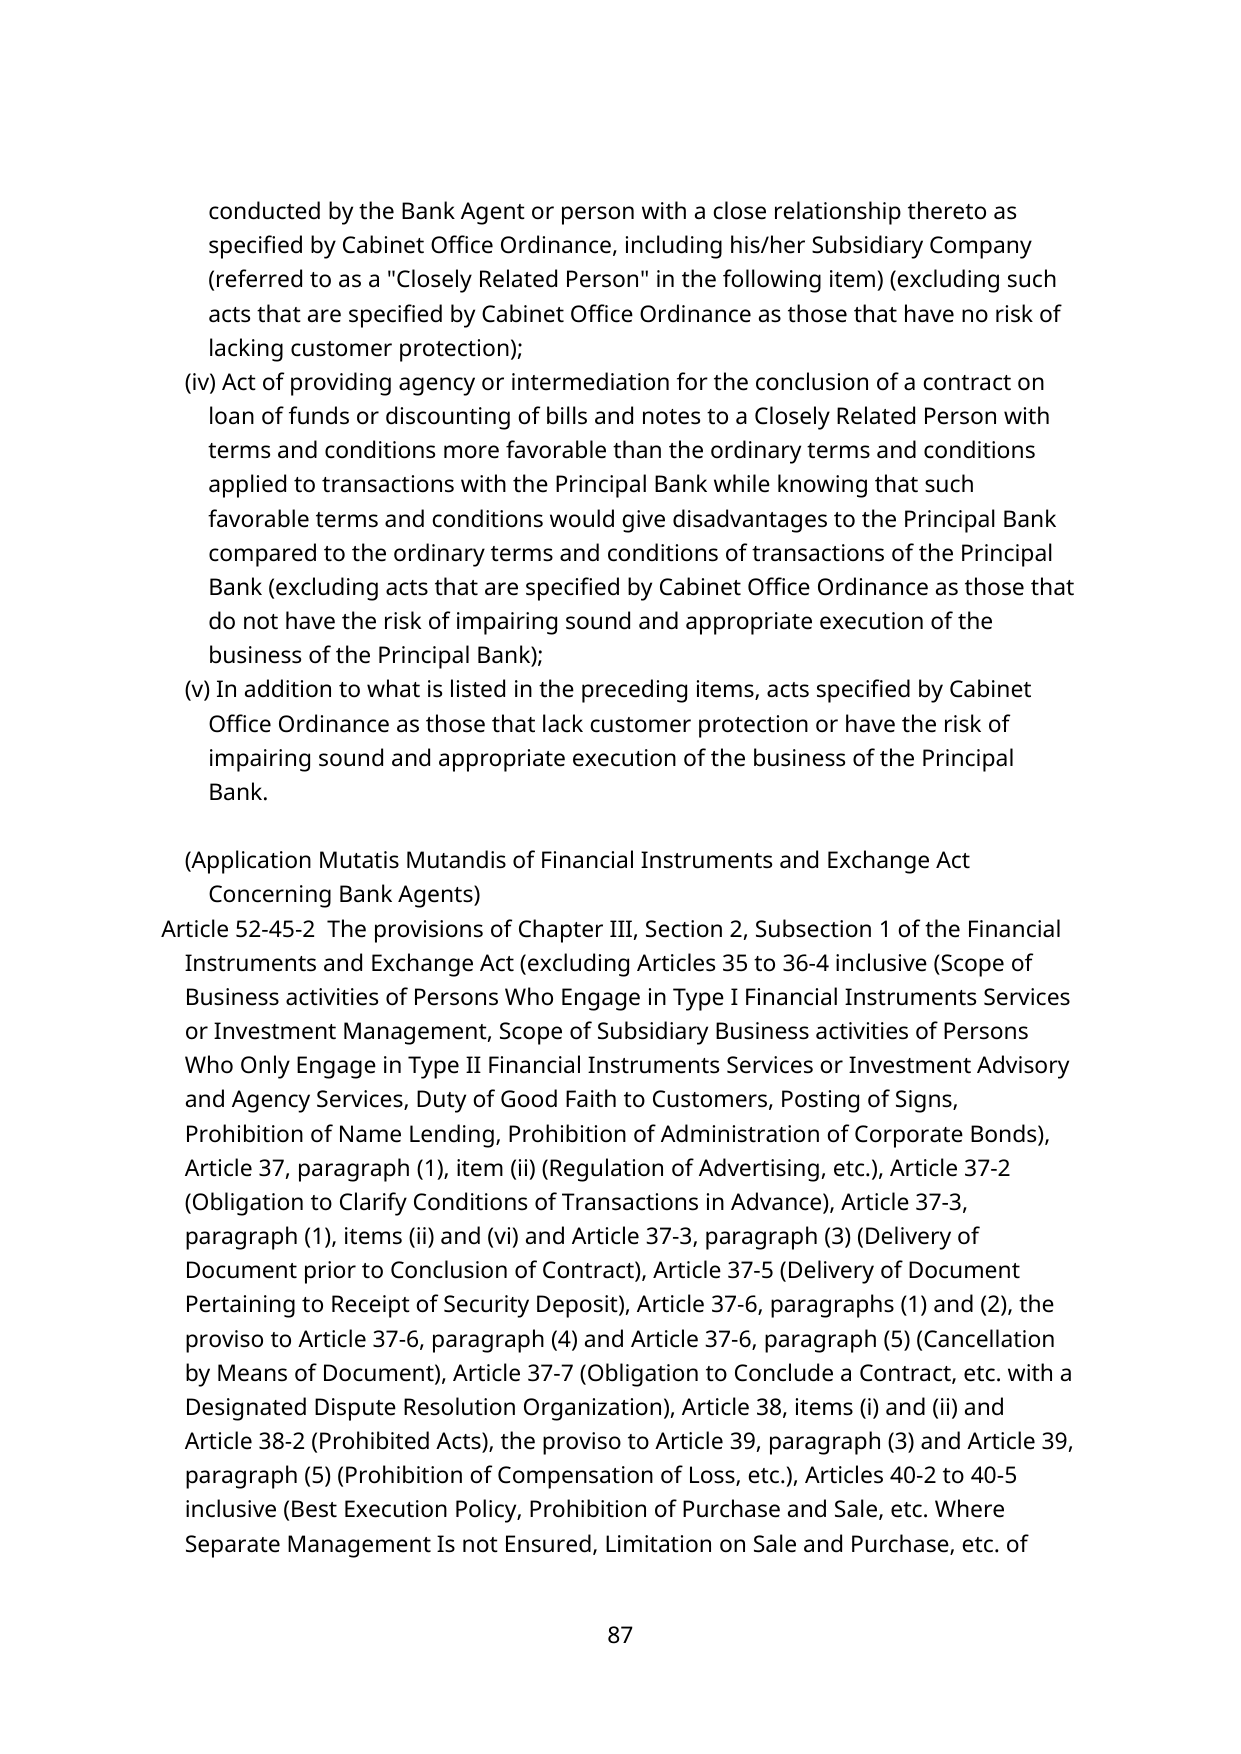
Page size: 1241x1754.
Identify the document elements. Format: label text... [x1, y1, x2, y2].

text (v) In addition to what is listed in the preceding items, acts specified by Cabinet Office Ordinance as those that lack customer protection or have the risk of impairing sound and appropriate execution of the business of the Principal Bank. [184, 672, 1079, 809]
text (iv) Act of providing agency or intermediation for the conclusion of a contract on loan of funds or discounting of bills and notes to a Closely Related Person with terms and conditions more favorable than the ordinary terms and conditions applied to transactions with the Principal Bank while knowing that such favorable terms and conditions would give disadvantages to the Principal Bank compared to the ordinary terms and conditions of transactions of the Principal Bank (excluding acts that are specified by Cabinet Office Ordinance as those that do not have the risk of impairing sound and appropriate execution of the business of the Principal Bank); [184, 364, 1079, 672]
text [184, 194, 1079, 364]
text (Application Mutatis Mutandis of Financial Instruments and Exchange Act Concerning Bank Agents) [184, 843, 1079, 911]
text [161, 911, 1079, 1560]
